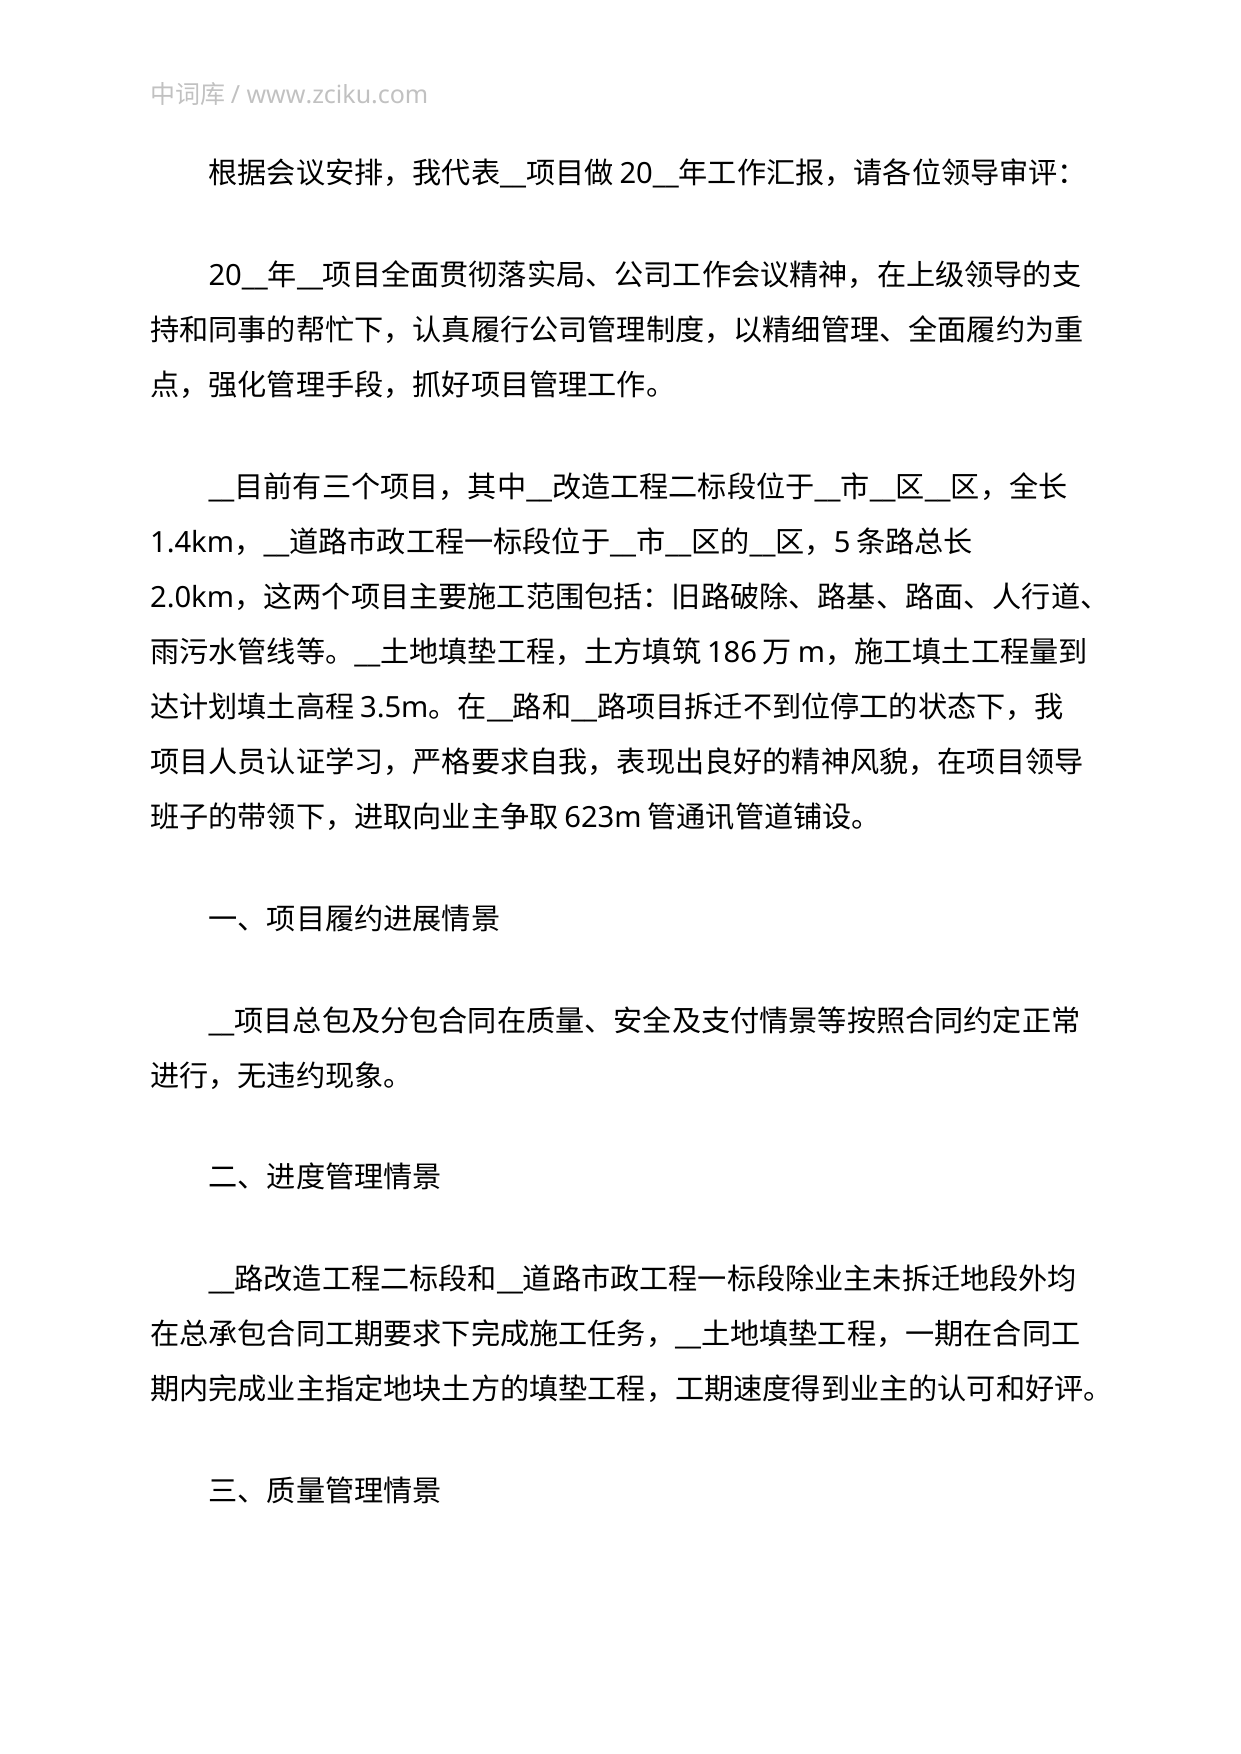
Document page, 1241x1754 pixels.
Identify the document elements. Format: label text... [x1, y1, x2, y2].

text __项目总包及分包合同在质量、安全及支付情景等按照合同约定正常进行，无违约现象。 [150, 997, 1090, 1094]
text 二、进度管理情景 [150, 1154, 1090, 1196]
text 20__年__项目全面贯彻落实局、公司工作会议精神，在上级领导的支持和同事的帮忙下，认真履行公司管理制度，以精细管理、全面履约为重点，强化管理手段，抓好项目管理工作。 [150, 252, 1090, 404]
text 根据会议安排，我代表__项目做20__年工作汇报，请各位领导审评： [150, 150, 1090, 192]
text __目前有三个项目，其中__改造工程二标段位于__市__区__区，全长1.4km，__道路市政工程一标段位于__市__区的__区，5条路总长2.0km，这两个项目主要施工范围包括：旧路破除、路基、路面、人行道、雨污水管线等。__土地填垫工程，土方填筑186万m，施工填土工程量到达计划填土高程3.5m。在__路和__路项目拆迁不到位停工的状态下，我项目人员认证学习，严格要求自我，表现出良好的精神风貌，在项目领导班子的带领下，进取向业主争取623m管通讯管道铺设。 [150, 464, 1090, 836]
text 一、项目履约进展情景 [150, 896, 1090, 938]
text 三、质量管理情景 [150, 1468, 1090, 1510]
text __路改造工程二标段和__道路市政工程一标段除业主未拆迁地段外均在总承包合同工期要求下完成施工任务，__土地填垫工程，一期在合同工期内完成业主指定地块土方的填垫工程，工期速度得到业主的认可和好评。 [150, 1256, 1090, 1408]
